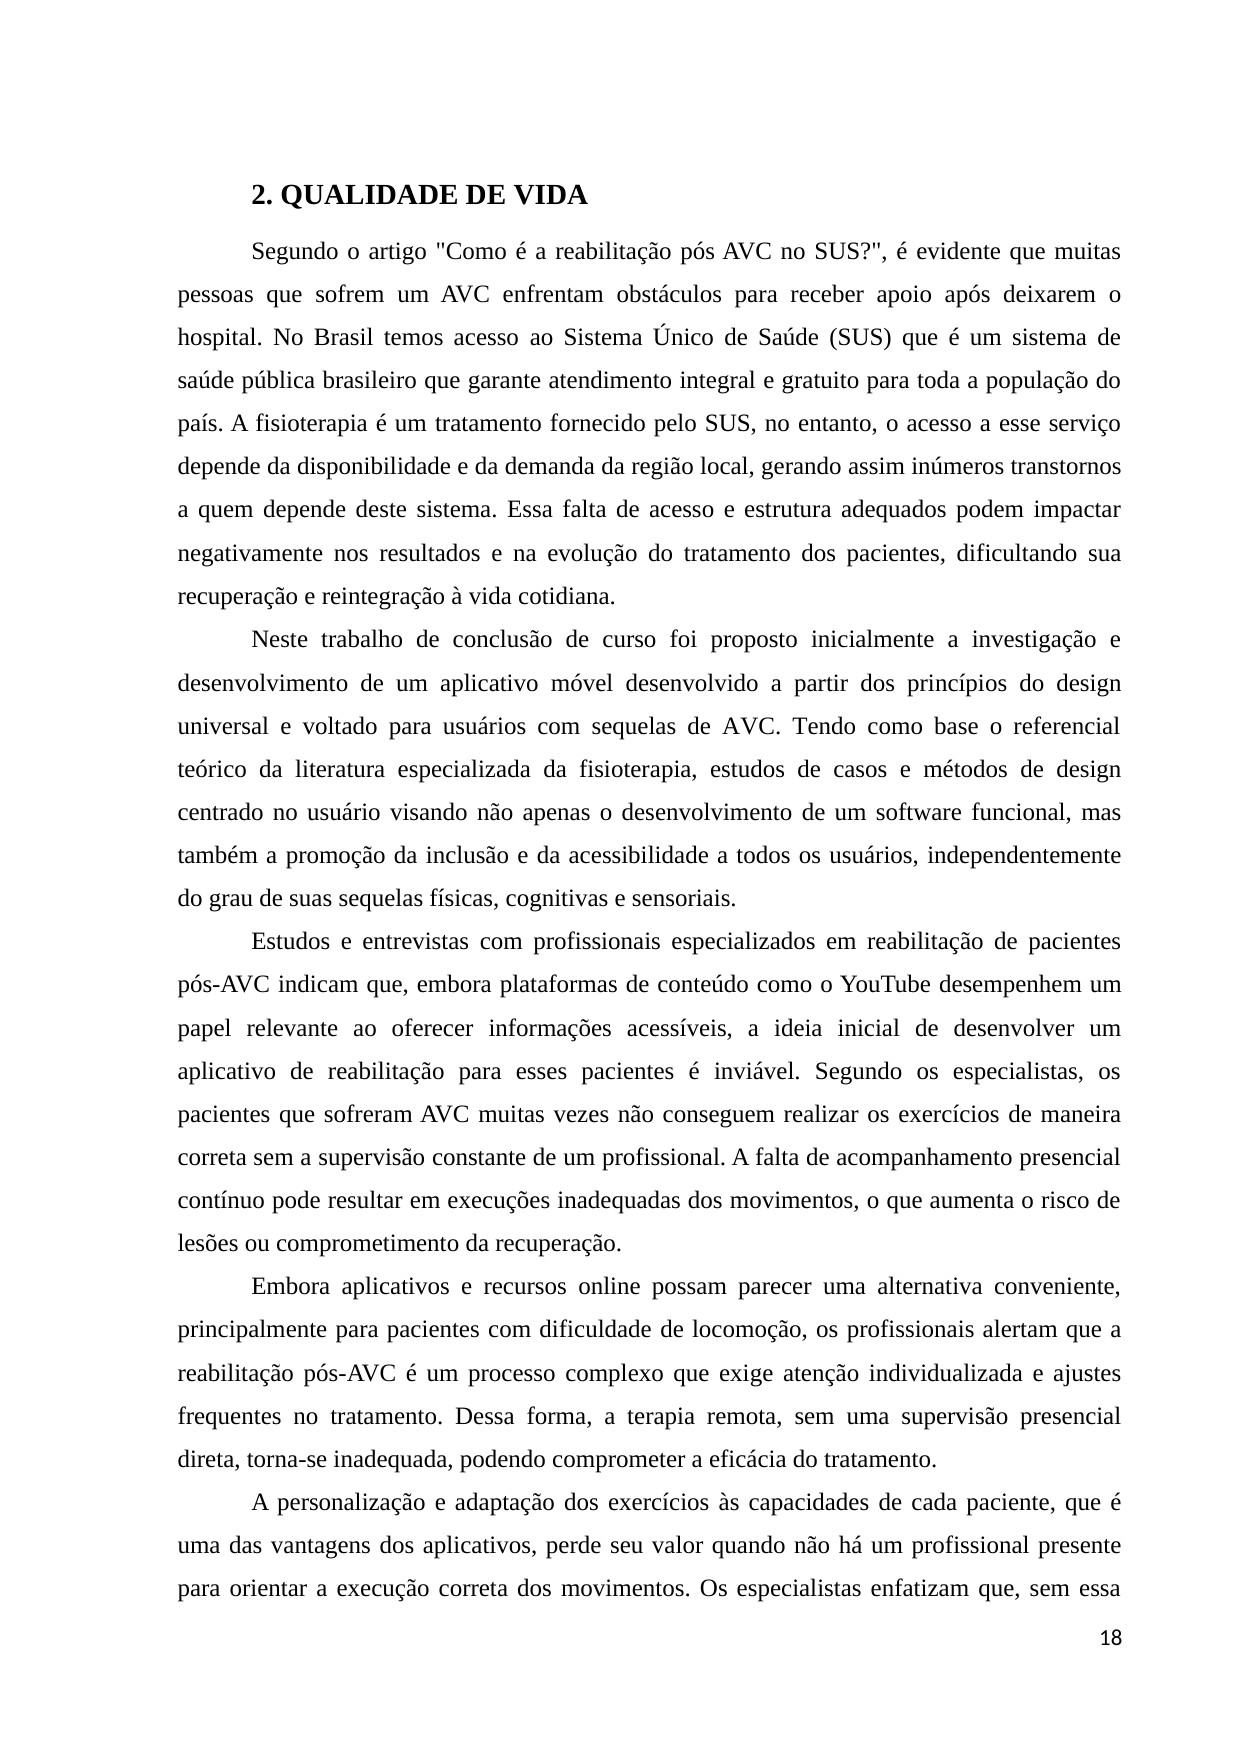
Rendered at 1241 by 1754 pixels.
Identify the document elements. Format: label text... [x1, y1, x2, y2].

text Neste trabalho de conclusão de curso foi proposto inicialmente a investigação e desenvolvimento de um aplicativo móvel desenvolvido a partir dos princípios do design universal e voltado para usuários com sequelas de AVC. Tendo como base o referencial teórico da literatura especializada da fisioterapia, estudos de casos e métodos de design centrado no usuário visando não apenas o desenvolvimento de um software funcional, mas também a promoção da inclusão e da acessibilidade a todos os usuários, independentemente do grau de suas sequelas físicas, cognitivas e sensoriais. [177, 624, 1122, 912]
text Embora aplicativos e recursos online possam parecer uma alternativa conveniente, principalmente para pacientes com dificuldade de locomoção, os profissionais alertam que a reabilitação pós-AVC é um processo complexo que exige atenção individualizada e ajustes frequentes no tratamento. Dessa forma, a terapia remota, sem uma supervisão presencial direta, torna-se inadequada, podendo comprometer a eficácia do tratamento. [177, 1271, 1122, 1473]
text Segundo o artigo "Como é a reabilitação pós AVC no SUS?", é evidente que muitas pessoas que sofrem um AVC enfrentam obstáculos para receber apoio após deixarem o hospital. No Brasil temos acesso ao Sistema Único de Saúde (SUS) que é um sistema de saúde pública brasileiro que garante atendimento integral e gratuito para toda a população do país. A fisioterapia é um tratamento fornecido pelo SUS, no entanto, o acesso a esse serviço depende da disponibilidade e da demanda da região local, gerando assim inúmeros transtornos a quem depende deste sistema. Essa falta de acesso e estrutura adequados podem impactar negativamente nos resultados e na evolução do tratamento dos pacientes, dificultando sua recuperação e reintegração à vida cotidiana. [177, 236, 1122, 609]
subtitle 2. QUALIDADE DE VIDA [177, 177, 1122, 211]
text Estudos e entrevistas com profissionais especializados em reabilitação de pacientes pós-AVC indicam que, embora plataformas de conteúdo como o YouTube desempenhem um papel relevante ao oferecer informações acessíveis, a ideia inicial de desenvolver um aplicativo de reabilitação para esses pacientes é inviável. Segundo os especialistas, os pacientes que sofreram AVC muitas vezes não conseguem realizar os exercícios de maneira correta sem a supervisão constante de um profissional. A falta de acompanhamento presencial contínuo pode resultar em execuções inadequadas dos movimentos, o que aumenta o risco de lesões ou comprometimento da recuperação. [177, 926, 1122, 1257]
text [177, 1487, 1122, 1602]
